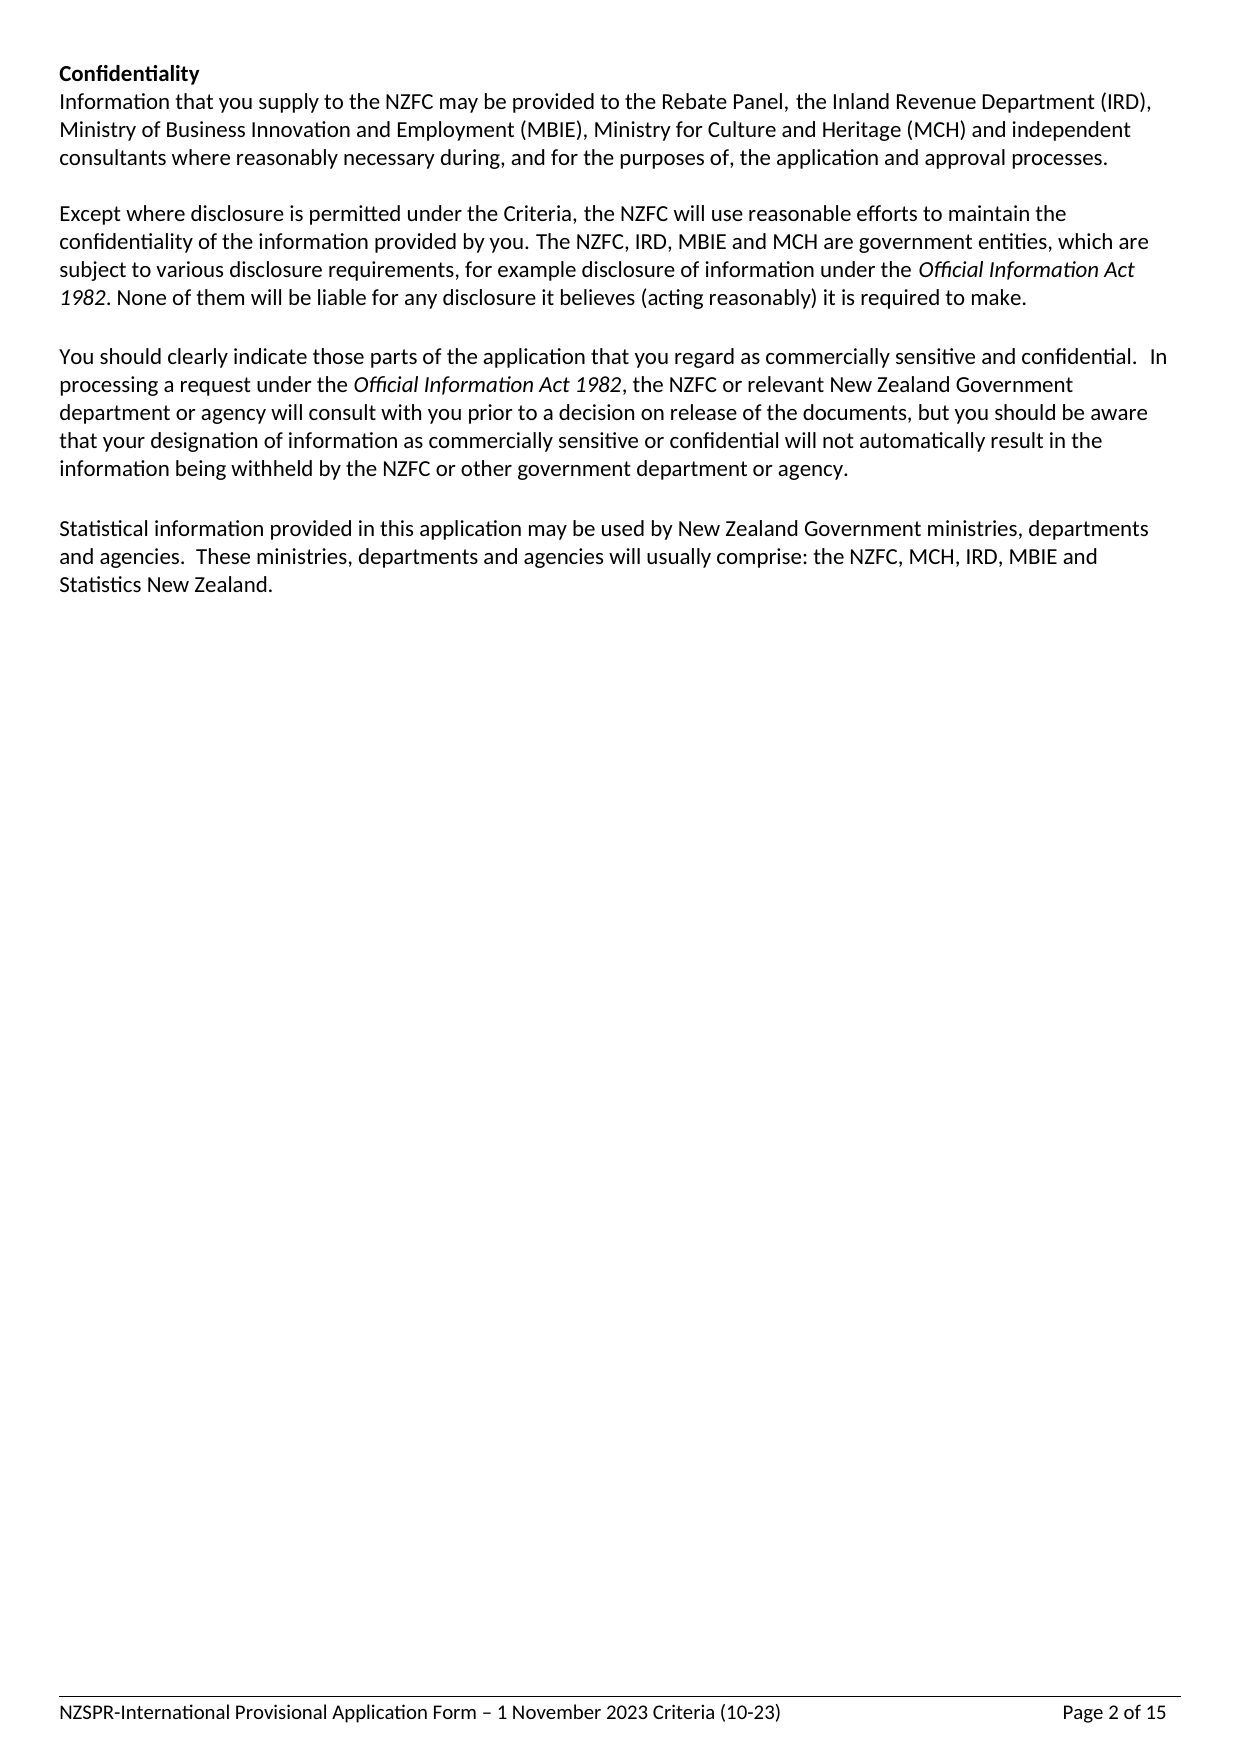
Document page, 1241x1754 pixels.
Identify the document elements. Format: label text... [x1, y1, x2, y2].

text Information that you supply to the NZFC may be provided to the Rebate Panel, the Inland Revenue Department (IRD), Ministry of Business Innovation and Employment (MBIE), Ministry for Culture and Heritage (MCH) and independent consultants where reasonably necessary during, and for the purposes of, the application and approval processes. [59, 87, 1181, 171]
text You should clearly indicate those parts of the application that you regard as commercially sensitive and confidential. In processing a request under the Official Information Act 1982, the NZFC or relevant New Zealand Government department or agency will consult with you prior to a decision on release of the documents, but you should be aware that your designation of information as commercially sensitive or confidential will not automatically result in the information being withheld by the NZFC or other government department or agency. [59, 342, 1181, 483]
text Statistical information provided in this application may be used by New Zealand Government ministries, departments and agencies. These ministries, departments and agencies will usually comprise: the NZFC, MCH, IRD, MBIE and Statistics New Zealand. [59, 514, 1181, 598]
text Confidentiality [59, 59, 1181, 87]
text Except where disclosure is permitted under the Criteria, the NZFC will use reasonable efforts to maintain the confidentiality of the information provided by you. The NZFC, IRD, MBIE and MCH are government entities, which are subject to various disclosure requirements, for example disclosure of information under the Official Information Act 1982. None of them will be liable for any disclosure it believes (acting reasonably) it is required to make. [59, 199, 1181, 311]
